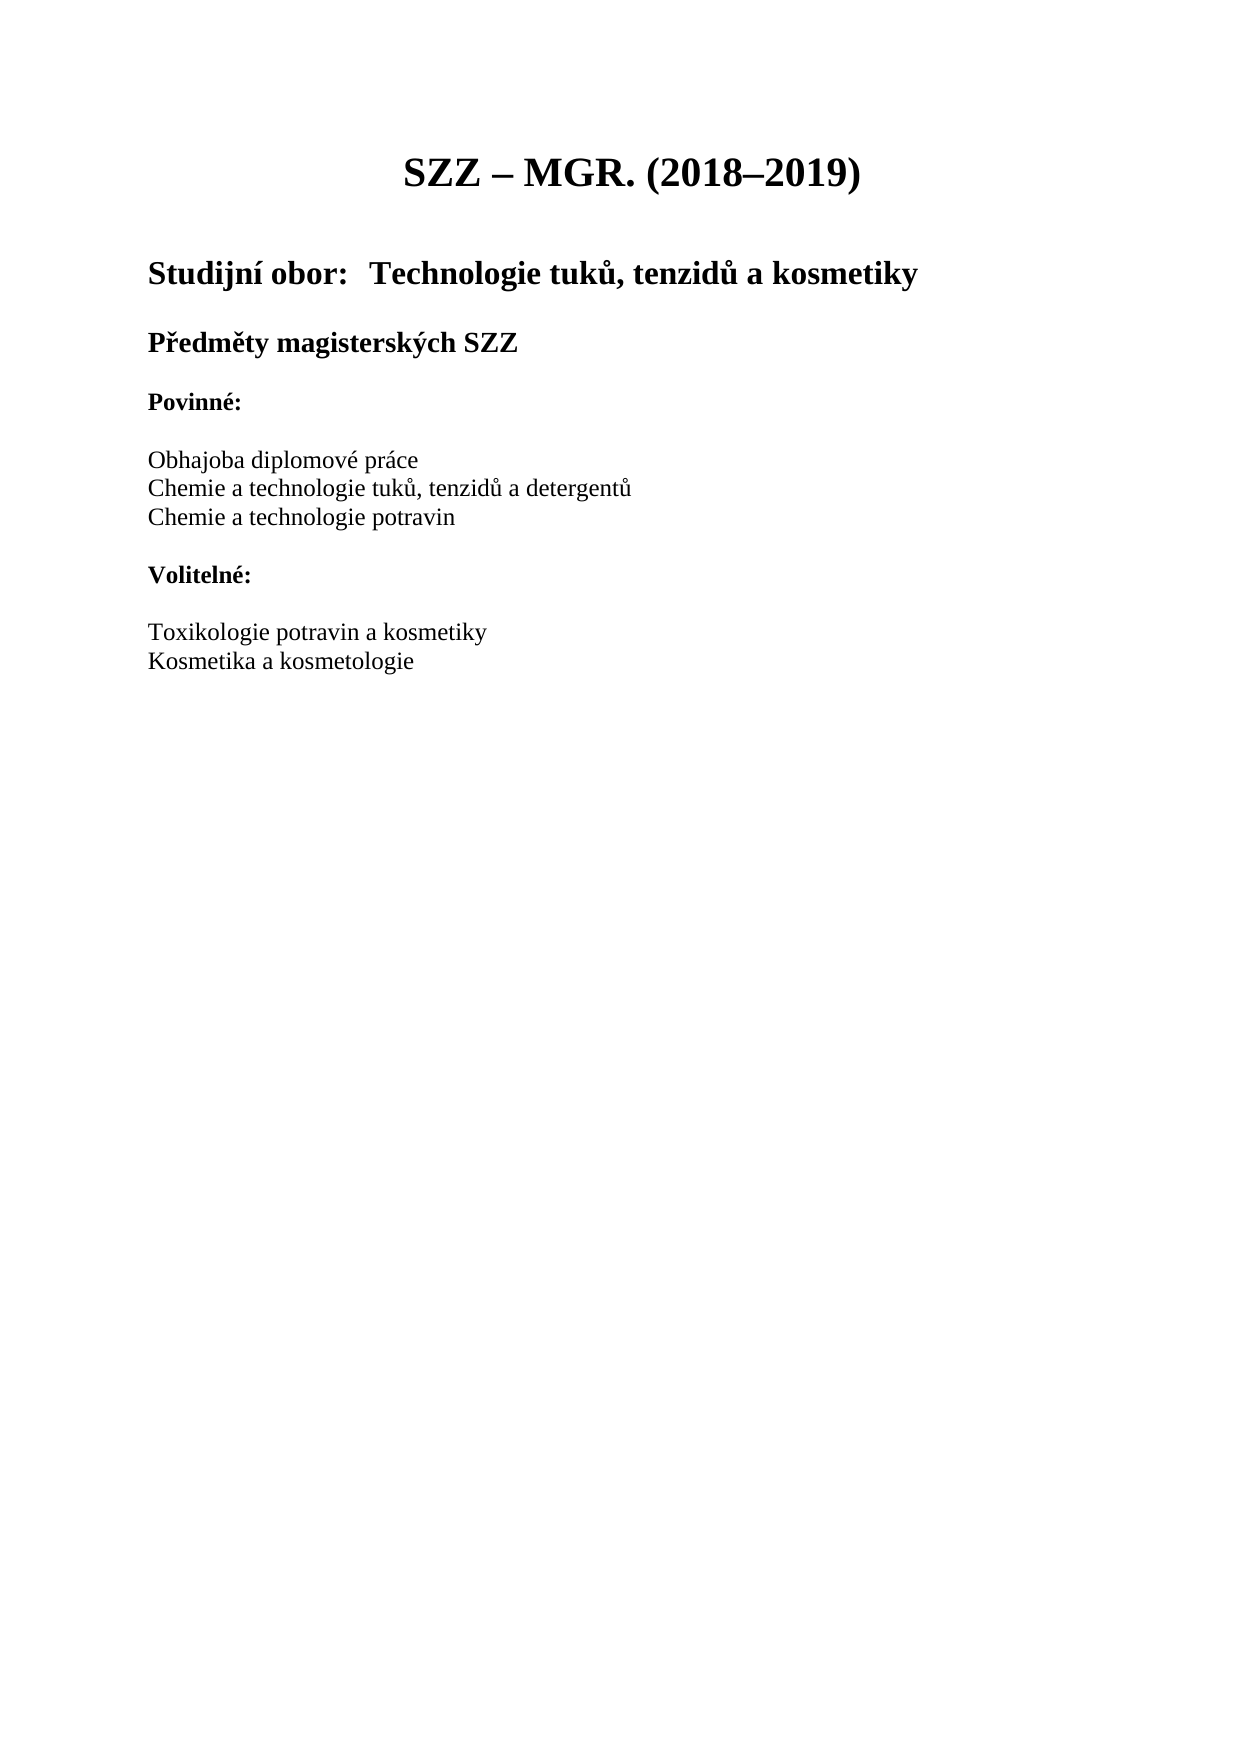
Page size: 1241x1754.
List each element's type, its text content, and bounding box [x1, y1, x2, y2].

text Volitelné: [148, 560, 1116, 588]
text Předměty magisterských SZZ [148, 325, 1116, 358]
text Studijní obor: Technologie tuků, tenzidů a kosmetiky [148, 253, 1116, 291]
text Obhajoba diplomové práce [148, 445, 1116, 473]
text Kosmetika a kosmetologie [148, 646, 1116, 675]
text SZZ – MgR. (2018–2019) [148, 148, 1116, 196]
text Chemie a technologie potravin [148, 502, 1116, 531]
text Toxikologie potravin a kosmetiky [148, 617, 1116, 646]
text Povinné: [148, 387, 1116, 416]
text Chemie a technologie tuků, tenzidů a detergentů [148, 473, 1116, 502]
